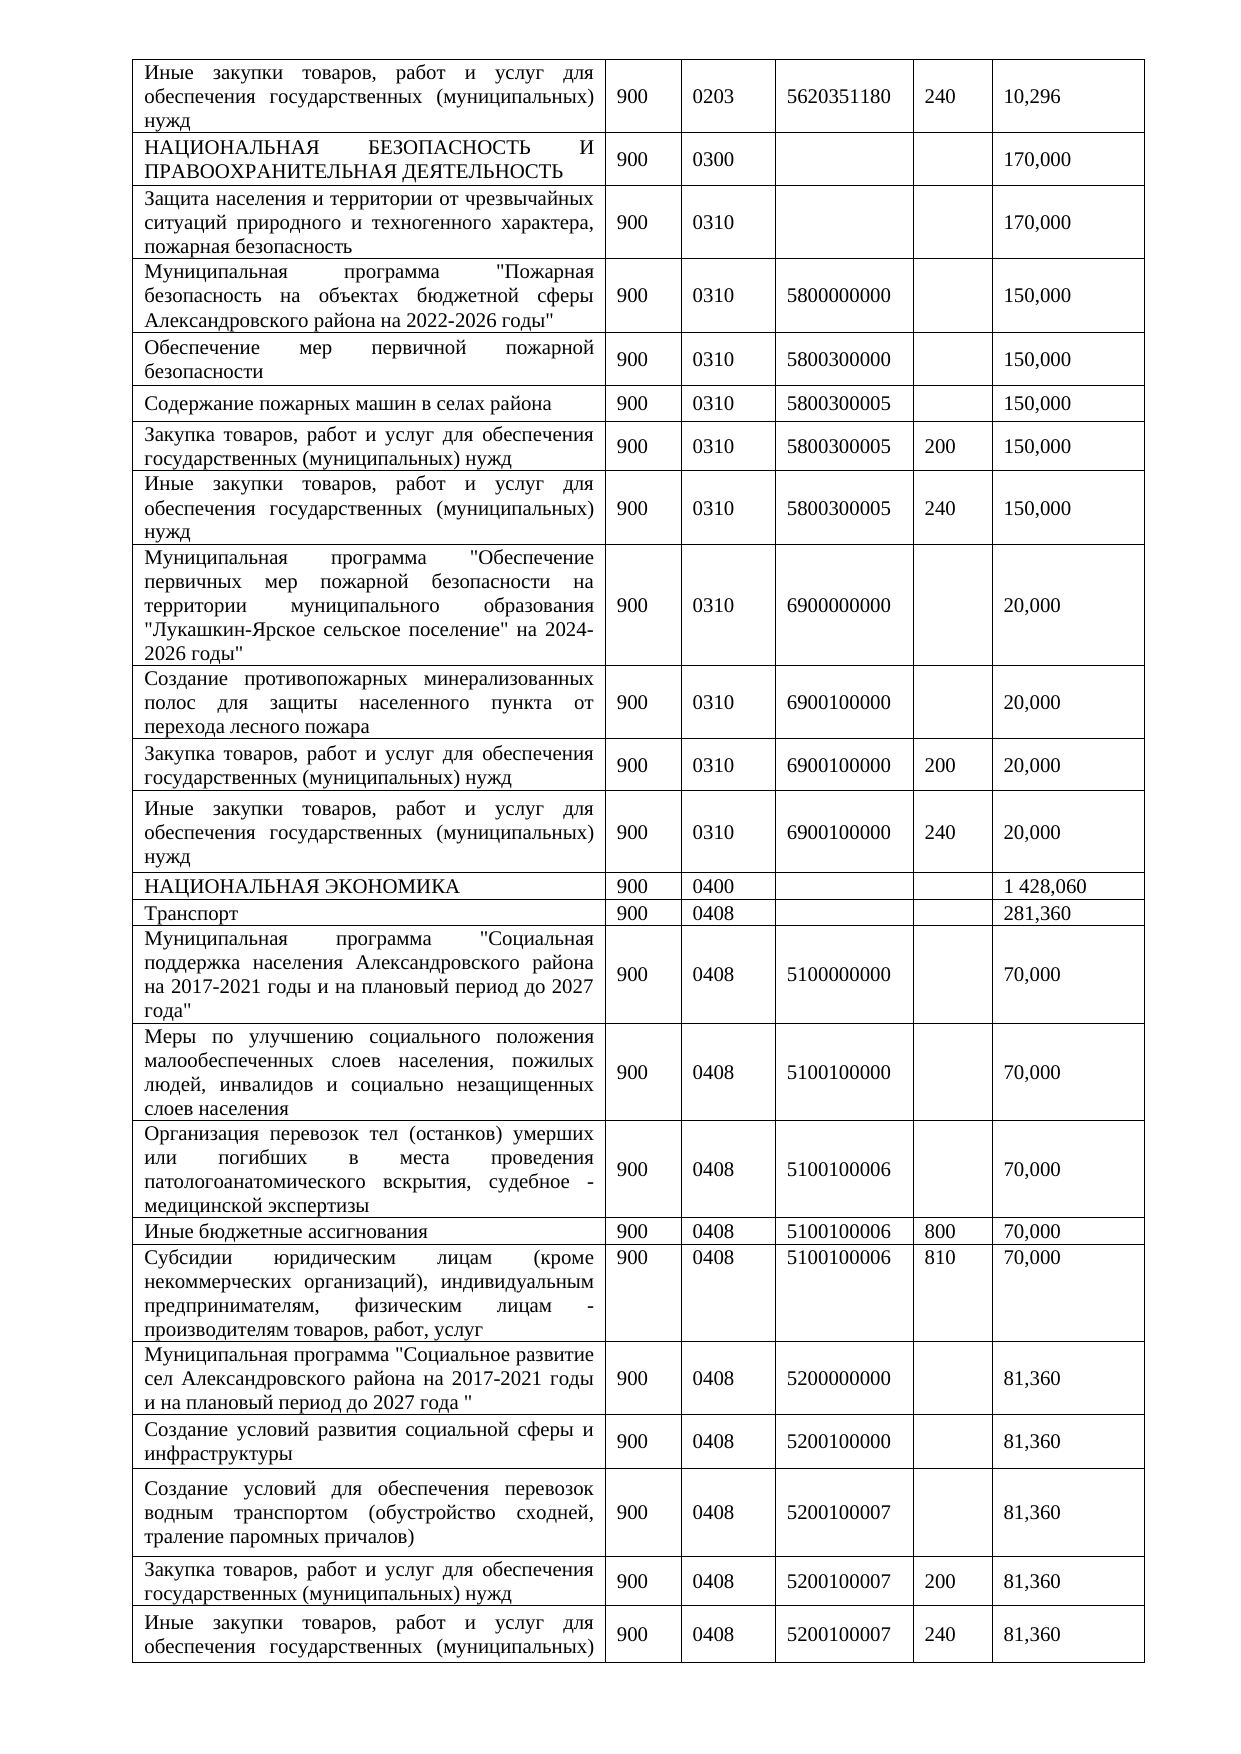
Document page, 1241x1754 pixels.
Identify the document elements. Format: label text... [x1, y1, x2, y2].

table_cell 0310 [682, 471, 775, 543]
table_cell 5800300005 [776, 471, 913, 543]
table_cell 70,000 [993, 1121, 1144, 1217]
table_cell 0310 [682, 386, 775, 421]
table_cell 240 [914, 60, 992, 132]
table_cell 5800300000 [776, 333, 913, 385]
table_cell [914, 1415, 992, 1468]
table_cell [914, 386, 992, 421]
table_cell 5800000000 [776, 259, 913, 332]
table_cell [914, 186, 992, 258]
table_cell Субсидии юридическим лицам (кроме некоммерческих организаций), индивидуальным предпринимателям, физическим лицам - производителям товаров, работ, услуг [133, 1245, 605, 1341]
table_cell 0408 [682, 926, 775, 1022]
table_cell 20,000 [993, 739, 1144, 790]
table_cell 5200100007 [776, 1557, 913, 1605]
table_cell 0310 [682, 545, 775, 665]
table_cell 900 [606, 60, 681, 132]
table_cell 0203 [682, 60, 775, 132]
table_cell 1 428,060 [993, 873, 1144, 899]
table_cell 5620351180 [776, 60, 913, 132]
table_cell Создание условий для обеспечения перевозок водным транспортом (обустройство сходней, траление паромных причалов) [133, 1469, 605, 1556]
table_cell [133, 1557, 605, 1605]
table_cell Иные закупки товаров, работ и услуг для обеспечения государственных (муниципальных) нужд [133, 471, 605, 543]
table_cell 240 [914, 791, 992, 872]
table_cell 0408 [682, 1469, 775, 1556]
table_cell [914, 926, 992, 1022]
table_cell Содержание пожарных машин в селах района [133, 386, 605, 421]
table_cell 70,000 [993, 1024, 1144, 1120]
table_cell 5100100000 [776, 1024, 913, 1120]
table_cell 70,000 [993, 926, 1144, 1022]
table_cell [914, 900, 992, 925]
table_cell 70,000 [993, 1245, 1144, 1341]
table_cell [914, 1024, 992, 1120]
table_cell 0310 [682, 739, 775, 790]
table_cell 0408 [682, 900, 775, 925]
table_cell Закупка товаров, работ и услуг для обеспечения государственных (муниципальных) нужд [133, 739, 605, 790]
table_cell 900 [606, 186, 681, 258]
table_cell Создание условий развития социальной сферы и инфраструктуры [133, 1415, 605, 1468]
table_cell 900 [606, 1606, 681, 1662]
table_cell 900 [606, 133, 681, 185]
table_cell 900 [606, 1415, 681, 1468]
table_cell 0408 [682, 1557, 775, 1605]
table_cell 200 [914, 1557, 992, 1605]
table_cell 0310 [682, 333, 775, 385]
table_cell [776, 186, 913, 258]
table_cell 5200100007 [776, 1606, 913, 1662]
table_cell 0408 [682, 1245, 775, 1341]
table_cell 900 [606, 1342, 681, 1414]
table_cell 150,000 [993, 471, 1144, 543]
table_cell 0310 [682, 791, 775, 872]
table_cell 70,000 [993, 1218, 1144, 1244]
table_cell Муниципальная программа "Пожарная безопасность на объектах бюджетной сферы Александровского района на 2022-2026 годы" [133, 259, 605, 332]
table_cell 10,296 [993, 60, 1144, 132]
table_cell 900 [606, 1557, 681, 1605]
table_cell [914, 545, 992, 665]
table_cell 81,360 [993, 1342, 1144, 1414]
table_cell Меры по улучшению социального положения малообеспеченных слоев населения, пожилых людей, инвалидов и социально незащищенных слоев населения [133, 1024, 605, 1120]
table_cell [914, 1121, 992, 1217]
table_cell 900 [606, 471, 681, 543]
table_cell Иные закупки товаров, работ и услуг для обеспечения государственных (муниципальных) нужд [133, 60, 605, 132]
table_cell 0310 [682, 422, 775, 470]
table_cell [914, 1469, 992, 1556]
table_cell 170,000 [993, 133, 1144, 185]
table_cell 900 [606, 259, 681, 332]
table_cell 240 [914, 471, 992, 543]
table_cell 900 [606, 926, 681, 1022]
table_cell НАЦИОНАЛЬНАЯ ЭКОНОМИКА [133, 873, 605, 899]
table_cell 900 [606, 422, 681, 470]
table_cell 900 [606, 1245, 681, 1341]
table_cell 81,360 [993, 1606, 1144, 1662]
table_cell 5100100006 [776, 1218, 913, 1244]
table_cell 20,000 [993, 791, 1144, 872]
table_cell 200 [914, 422, 992, 470]
table_cell 240 [914, 1606, 992, 1662]
table_cell 81,360 [993, 1557, 1144, 1605]
table_cell 5200100007 [776, 1469, 913, 1556]
table_cell 281,360 [993, 900, 1144, 925]
table_cell 0408 [682, 1606, 775, 1662]
table_cell 5100100006 [776, 1245, 913, 1341]
table_cell 0300 [682, 133, 775, 185]
table_cell 900 [606, 873, 681, 899]
table_cell 150,000 [993, 386, 1144, 421]
table_cell 0310 [682, 666, 775, 738]
table_cell Закупка товаров, работ и услуг для обеспечения государственных (муниципальных) нужд [133, 422, 605, 470]
table_cell Создание противопожарных минерализованных полос для защиты населенного пункта от перехода лесного пожара [133, 666, 605, 738]
table_cell 20,000 [993, 545, 1144, 665]
table_cell [776, 900, 913, 925]
table_cell 900 [606, 1218, 681, 1244]
table_cell 81,360 [993, 1415, 1144, 1468]
table_cell 200 [914, 739, 992, 790]
table_cell 900 [606, 333, 681, 385]
table_cell 0408 [682, 1415, 775, 1468]
table_cell Защита населения и территории от чрезвычайных ситуаций природного и техногенного характера, пожарная безопасность [133, 186, 605, 258]
table_cell 900 [606, 1469, 681, 1556]
table_cell 6900100000 [776, 791, 913, 872]
table_cell 900 [606, 386, 681, 421]
table_cell 5800300005 [776, 386, 913, 421]
table_cell [914, 873, 992, 899]
table_cell 170,000 [993, 186, 1144, 258]
table_cell 20,000 [993, 666, 1144, 738]
table_cell 5800300005 [776, 422, 913, 470]
table_cell Транспорт [133, 900, 605, 925]
table_cell 5100000000 [776, 926, 913, 1022]
table_cell 0408 [682, 1218, 775, 1244]
table_cell 0310 [682, 259, 775, 332]
table_cell Иные бюджетные ассигнования [133, 1218, 605, 1244]
table_cell 150,000 [993, 333, 1144, 385]
table_cell 6900000000 [776, 545, 913, 665]
table_cell Иные закупки товаров, работ и услуг для обеспечения государственных (муниципальных) нужд [133, 791, 605, 872]
table_cell [914, 333, 992, 385]
table_cell [914, 666, 992, 738]
table_cell 900 [606, 666, 681, 738]
table_cell Организация перевозок тел (останков) умерших или погибших в места проведения патологоанатомического вскрытия, судебное - медицинской экспертизы [133, 1121, 605, 1217]
table_cell 5100100006 [776, 1121, 913, 1217]
table_cell 150,000 [993, 422, 1144, 470]
table_cell Муниципальная программа "Социальная поддержка населения Александровского района на 2017-2021 годы и на плановый период до 2027 года" [133, 926, 605, 1022]
table_cell 0408 [682, 1342, 775, 1414]
table_cell Муниципальная программа "Обеспечение первичных мер пожарной безопасности на территории муниципального образования "Лукашкин-Ярское сельское поселение" на 2024-2026 годы" [133, 545, 605, 665]
table_cell 0408 [682, 1024, 775, 1120]
table_cell 81,360 [993, 1469, 1144, 1556]
table_cell 900 [606, 900, 681, 925]
table_cell 5200000000 [776, 1342, 913, 1414]
table_cell 6900100000 [776, 666, 913, 738]
table_cell 810 [914, 1245, 992, 1341]
table_cell 800 [914, 1218, 992, 1244]
table_cell 0310 [682, 186, 775, 258]
table_cell 0400 [682, 873, 775, 899]
table_cell НАЦИОНАЛЬНАЯ БЕЗОПАСНОСТЬ И ПРАВООХРАНИТЕЛЬНАЯ ДЕЯТЕЛЬНОСТЬ [133, 133, 605, 185]
table_cell [776, 133, 913, 185]
table_cell 900 [606, 791, 681, 872]
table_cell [133, 1606, 605, 1662]
table_cell [776, 873, 913, 899]
table_cell [914, 133, 992, 185]
table_cell 5200100000 [776, 1415, 913, 1468]
table_cell Обеспечение мер первичной пожарной безопасности [133, 333, 605, 385]
table_cell Муниципальная программа "Социальное развитие сел Александровского района на 2017-2021 годы и на плановый период до 2027 года " [133, 1342, 605, 1414]
table_cell [914, 259, 992, 332]
table_cell 6900100000 [776, 739, 913, 790]
table_cell 0408 [682, 1121, 775, 1217]
table_cell 150,000 [993, 259, 1144, 332]
table_cell [914, 1342, 992, 1414]
table_cell 900 [606, 545, 681, 665]
table_cell 900 [606, 739, 681, 790]
table_cell 900 [606, 1121, 681, 1217]
table_cell 900 [606, 1024, 681, 1120]
